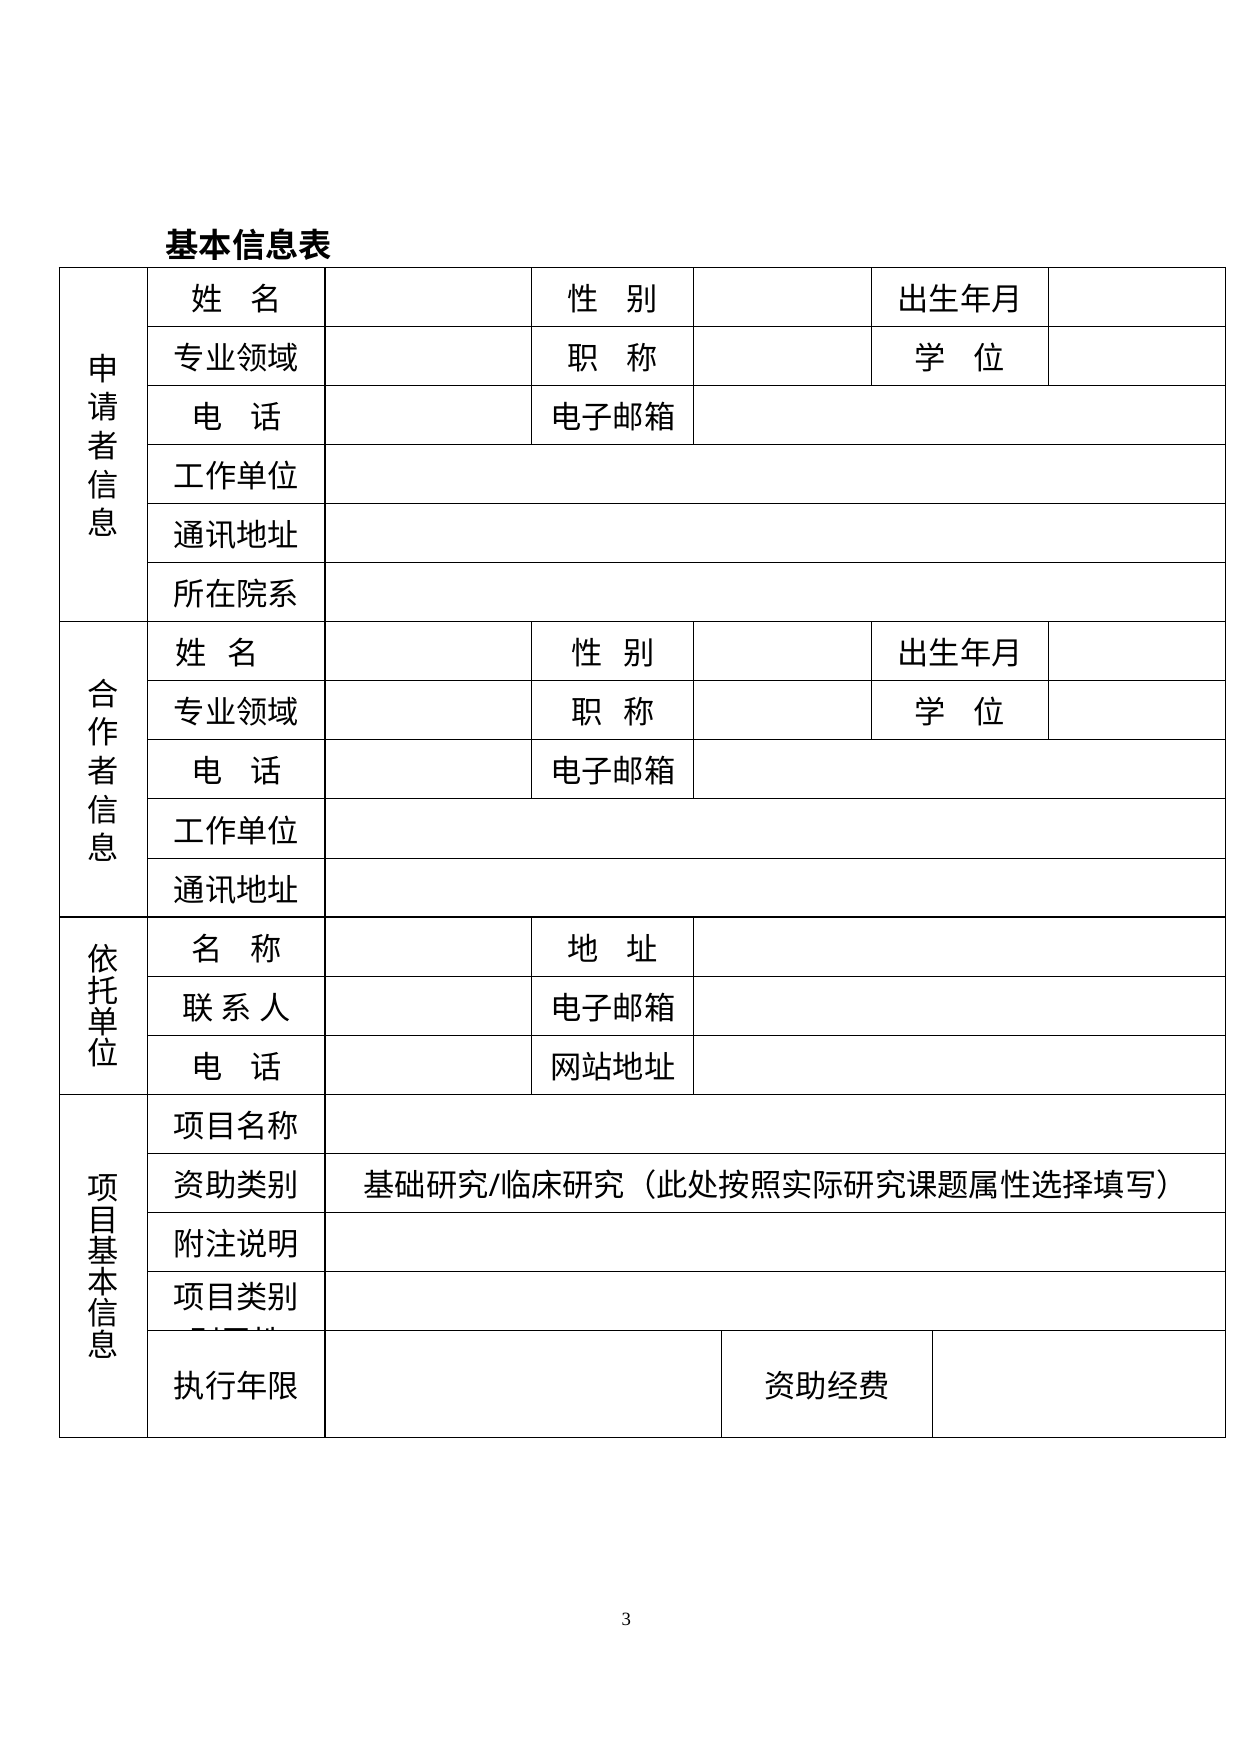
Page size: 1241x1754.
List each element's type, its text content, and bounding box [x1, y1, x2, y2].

table_cell [1049, 327, 1225, 385]
table_cell 姓 名 [148, 622, 324, 680]
table_cell [326, 918, 531, 976]
table_cell 专业领域 [148, 327, 324, 385]
table_cell [694, 918, 1225, 976]
table_cell 学 位 [872, 681, 1048, 739]
table_cell [326, 1095, 1225, 1153]
table_cell [326, 622, 531, 680]
table_cell [326, 1036, 531, 1094]
table_cell [694, 681, 871, 739]
table_cell [1049, 681, 1225, 739]
table_cell [694, 1036, 1225, 1094]
table_cell 附注说明 [148, 1213, 324, 1271]
table_cell 合 作 者 信 息 [60, 622, 147, 916]
table_cell 地 址 [532, 918, 693, 976]
table_cell 电子邮箱 [532, 977, 693, 1034]
table_cell 性 别 [532, 622, 693, 680]
table_cell 职 称 [532, 327, 693, 385]
table_cell [694, 327, 871, 385]
table_cell [326, 859, 1225, 916]
table_cell 工作单位 [148, 799, 324, 857]
table_cell 出生年月 [872, 622, 1048, 680]
table_cell 资助经费 [722, 1331, 932, 1437]
table_header 性 别 [532, 268, 693, 326]
table_cell 职 称 [532, 681, 693, 739]
table_cell [694, 622, 871, 680]
text 基本信息表 [165, 218, 1087, 267]
table_cell 专业领域 [148, 681, 324, 739]
table_cell 资助类别 [148, 1154, 324, 1212]
table_header [1049, 268, 1225, 326]
table_cell 工作单位 [148, 445, 324, 503]
table_header 出生年月 [872, 268, 1048, 326]
table_header [326, 268, 531, 326]
table_cell [326, 327, 531, 385]
table_cell 所在院系 [148, 563, 324, 621]
table_cell [326, 445, 1225, 503]
table_cell [326, 977, 531, 1034]
table_cell 项目类别 别属性 [148, 1272, 324, 1330]
table_cell 通讯地址 [148, 859, 324, 916]
table_cell 依托单位 [60, 918, 147, 1094]
table_header 申 请 者 信 息 [60, 268, 147, 621]
table_cell 电 话 [148, 740, 324, 798]
table_cell 基础研究/临床研究（此处按照实际研究课题属性选择填写） [326, 1154, 1225, 1212]
table_cell 电子邮箱 [532, 740, 693, 798]
table_cell [326, 740, 531, 798]
table_cell [326, 1331, 721, 1437]
table_cell [694, 740, 1225, 798]
table_cell 网站地址 [532, 1036, 693, 1094]
table_header 姓 名 [148, 268, 324, 326]
table_cell [326, 563, 1225, 621]
table_cell 项目名称 [148, 1095, 324, 1153]
table_cell 联 系 人 [148, 977, 324, 1034]
table_cell 名 称 [148, 918, 324, 976]
table_cell [1049, 622, 1225, 680]
table_cell 通讯地址 [148, 504, 324, 562]
table_cell 学 位 [872, 327, 1048, 385]
table_cell [326, 1272, 1225, 1330]
table_cell [326, 504, 1225, 562]
table_cell [326, 386, 531, 444]
table_cell [326, 681, 531, 739]
table_cell [326, 1213, 1225, 1271]
table_cell 项目基本信息 [60, 1095, 147, 1437]
table_cell [326, 799, 1225, 857]
table_cell 执行年限 [148, 1331, 324, 1437]
table_cell 电子邮箱 [532, 386, 693, 444]
table_cell 电 话 [148, 1036, 324, 1094]
table_cell [694, 977, 1225, 1034]
table_cell [694, 386, 1225, 444]
table_cell 电 话 [148, 386, 324, 444]
table_header [694, 268, 871, 326]
table_cell [933, 1331, 1225, 1437]
